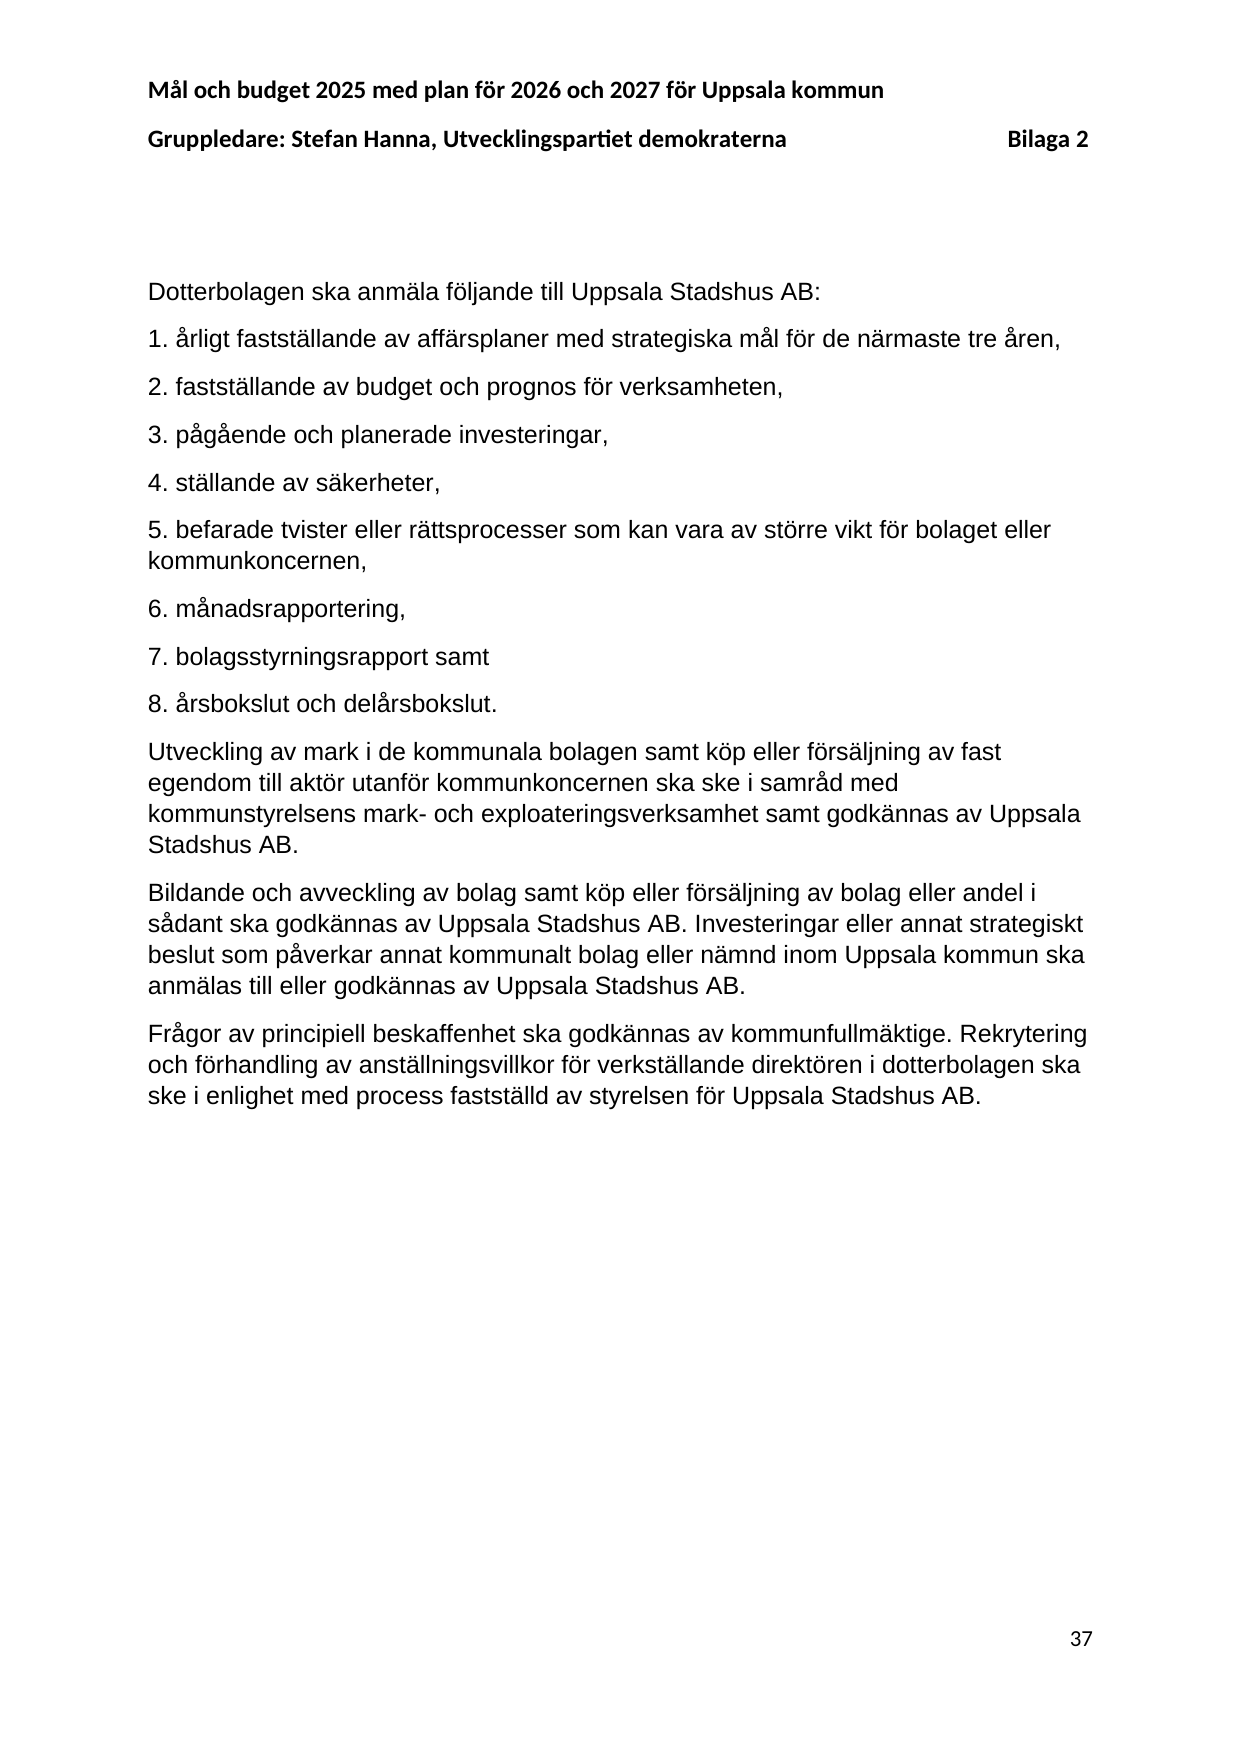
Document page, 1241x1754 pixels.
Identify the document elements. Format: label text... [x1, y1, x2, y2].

text 5. befarade tvister eller rättsprocesser som kan vara av större vikt för bolaget eller kommunkoncernen, [148, 515, 1093, 575]
text 4. ställande av säkerheter, [148, 467, 1093, 496]
text Bildande och avveckling av bolag samt köp eller försäljning av bolag eller andel i sådant ska godkännas av Uppsala Stadshus AB. Investeringar eller annat strategiskt beslut som påverkar annat kommunalt bolag eller nämnd inom Uppsala kommun ska anmälas till eller godkännas av Uppsala Stadshus AB. [148, 878, 1093, 1000]
text Frågor av principiell beskaffenhet ska godkännas av kommunfullmäktige. Rekrytering och förhandling av anställningsvillkor för verkställande direktören i dotterbolagen ska ske i enlighet med process fastställd av styrelsen för Uppsala Stadshus AB. [148, 1019, 1093, 1109]
text 1. årligt fastställande av affärsplaner med strategiska mål för de närmaste tre åren, [148, 324, 1093, 353]
text 2. fastställande av budget och prognos för verksamheten, [148, 372, 1093, 401]
text Dotterbolagen ska anmäla följande till Uppsala Stadshus AB: [148, 277, 1093, 305]
text 8. årsbokslut och delårsbokslut. [148, 689, 1093, 718]
text 6. månadsrapportering, [148, 594, 1093, 623]
text 7. bolagsstyrningsrapport samt [148, 642, 1093, 670]
text 3. pågående och planerade investeringar, [148, 420, 1093, 448]
text Utveckling av mark i de kommunala bolagen samt köp eller försäljning av fast egendom till aktör utanför kommunkoncernen ska ske i samråd med kommunstyrelsens mark- och exploateringsverksamhet samt godkännas av Uppsala Stadshus AB. [148, 737, 1093, 859]
